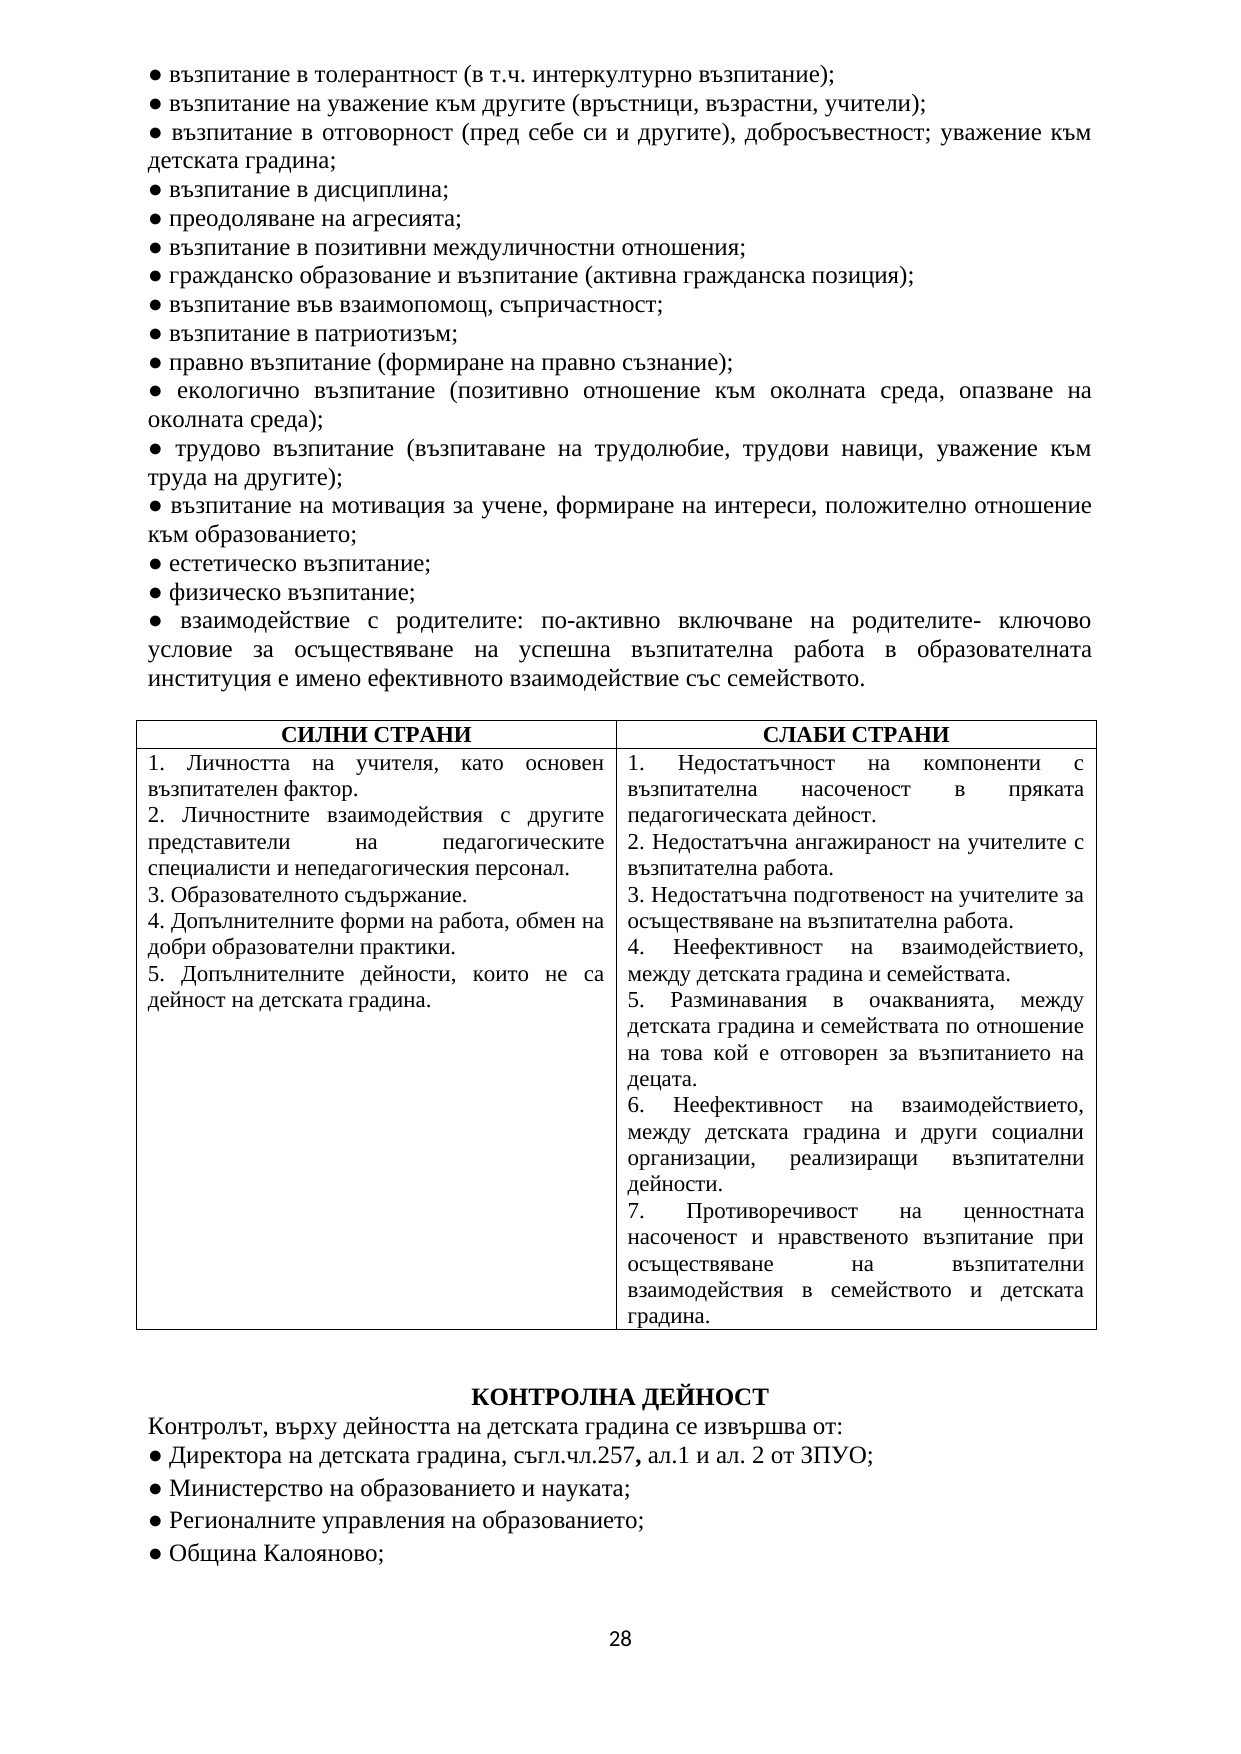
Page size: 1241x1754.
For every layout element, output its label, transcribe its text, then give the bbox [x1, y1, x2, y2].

text ● Община Калояново; [148, 1538, 1093, 1567]
text ● възпитание на мотивация за учене, формиране на интереси, положително отношение към образованието; [148, 490, 1093, 548]
text ● правно възпитание (формиране на правно съзнание); [148, 347, 1093, 375]
text ● възпитание на уважение към другите (връстници, възрастни, учители); [148, 88, 1093, 117]
text ● екологично възпитание (позитивно отношение към околната среда, опазване на околната среда); [148, 375, 1093, 433]
text Контролът, върху дейността на детската градина се извършва от: [148, 1411, 1093, 1440]
text ● трудово възпитание (възпитаване на трудолюбие, трудови навици, уважение към труда на другите); [148, 433, 1093, 490]
table_cell 1. Личността на учителя, като основен възпитателен фактор. 2. Личностните взаимодействия с другите представители на педагогическите специалисти и непедагогическия персонал. 3. Образователното съдържание. 4. Допълнителните форми на работа, обмен на добри образователни практики. 5. Допълнителните дейности, които не са дейност на детската градина. [137, 749, 616, 1329]
table_header СИЛНИ СТРАНИ [137, 721, 616, 748]
text ● възпитание в дисциплина; [148, 174, 1093, 203]
table_cell 1. Недостатъчност на компоненти с възпитателна насоченост в пряката педагогическата дейност. 2. Недостатъчна ангажираност на учителите с възпитателна работа. 3. Недостатъчна подготвеност на учителите за осъществяване на възпитателна работа. 4. Неефективност на взаимодействието, между детската градина и семействата. 5. Разминавания в очакванията, между детската градина и семействата по отношение на това кой е отговорен за възпитанието на децата. 6. Неефективност на взаимодействието, между детската градина и други социални организации, реализиращи възпитателни дейности. 7. Противоречивост на ценностната насоченост и нравственото възпитание при осъществяване на възпитателни взаимодействия в семейството и детската градина. [617, 749, 1096, 1329]
text ● възпитание в позитивни междуличностни отношения; [148, 232, 1093, 260]
text ● Регионалните управления на образованието; [148, 1505, 1093, 1534]
text ● преодоляване на агресията; [148, 203, 1093, 232]
text КОНТРОЛНА ДЕЙНОСТ [148, 1382, 1093, 1411]
table_header СЛАБИ СТРАНИ [617, 721, 1096, 748]
text ● възпитание в толерантност (в т.ч. интеркултурно възпитание); [148, 59, 1093, 88]
text ● физическо възпитание; [148, 577, 1093, 605]
text ● възпитание в патриотизъм; [148, 318, 1093, 347]
text ● взаимодействие с родителите: по-активно включване на родителите- ключово условие за осъществяване на успешна възпитателна работа в образователната институция е имено ефективното взаимодействие със семейството. [148, 605, 1093, 692]
text ● Министерство на образованието и науката; [148, 1473, 1093, 1501]
text ● Директора на детската градина, съгл.чл.257, ал.1 и ал. 2 от ЗПУО; [148, 1440, 1093, 1469]
text ● възпитание във взаимопомощ, съпричастност; [148, 289, 1093, 318]
text ● естетическо възпитание; [148, 548, 1093, 577]
text ● гражданско образование и възпитание (активна гражданска позиция); [148, 260, 1093, 289]
text ● възпитание в отговорност (пред себе си и другите), добросъвестност; уважение към детската градина; [148, 117, 1093, 174]
